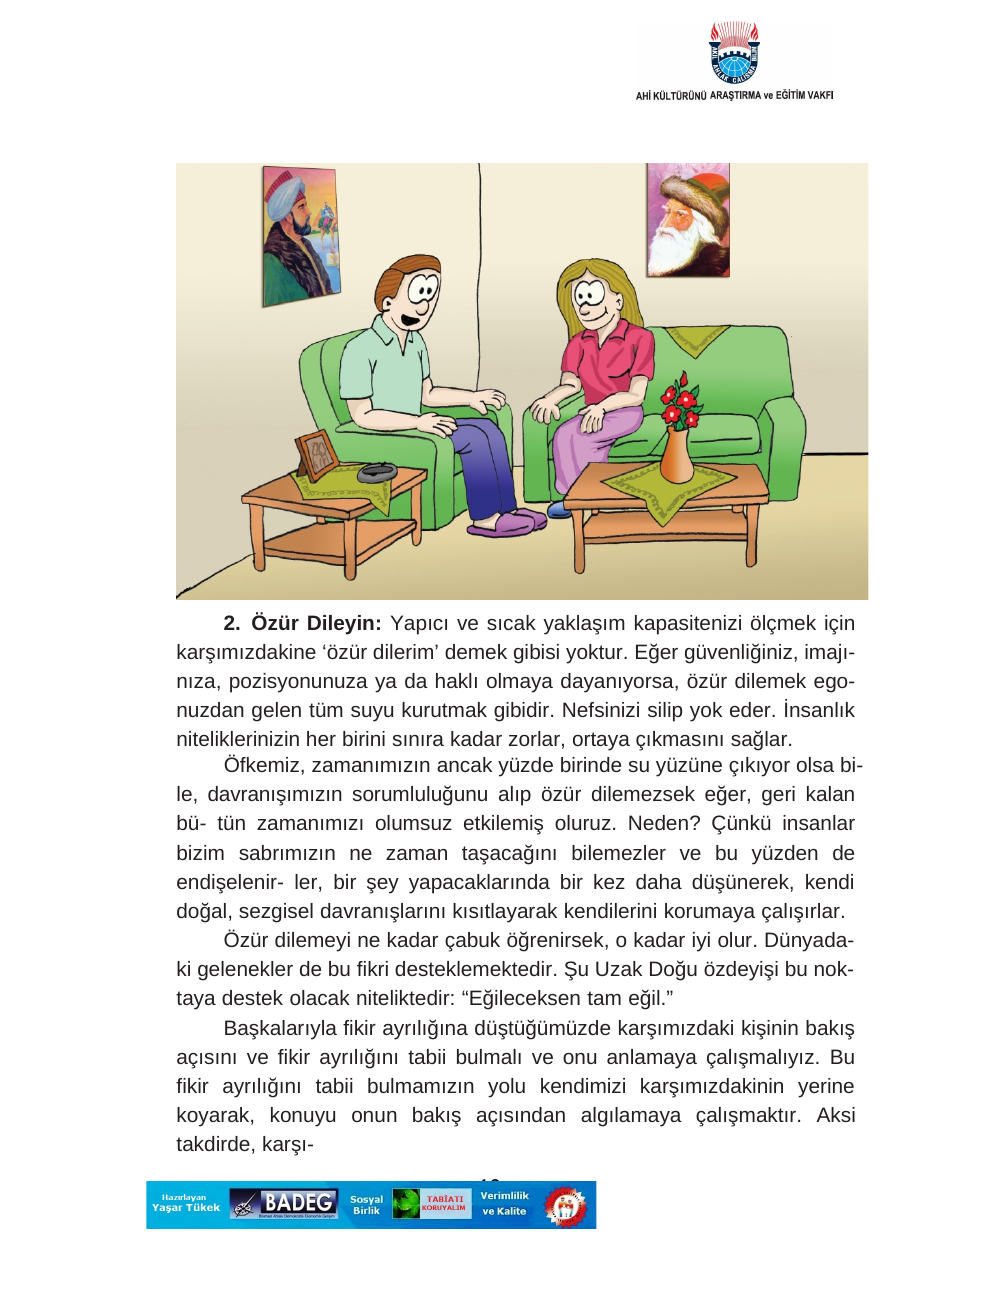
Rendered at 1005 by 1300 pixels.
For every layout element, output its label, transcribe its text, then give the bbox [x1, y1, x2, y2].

picture [184, 1195, 195, 1201]
picture [176, 163, 869, 600]
text Özür dilemeyi ne kadar çabuk öğrenirsek, o kadar iyi olur. Dünyada- ki gelenekler de bu fikri desteklemektedir. Şu Uzak Doğu özdeyişi bu nok- taya destek olacak niteliktedir: “Eğileceksen tam eğil.” [176, 928, 856, 1010]
picture [351, 1181, 597, 1229]
picture [160, 1206, 180, 1212]
picture [163, 1195, 173, 1199]
text Öfkemiz, zamanımızın ancak yüzde birinde su yüzüne çıkıyor olsa bi- [223, 756, 869, 777]
text Başkalarıyla fikir ayrılığına düştüğümüzde karşımızdaki kişinin bakış açısını ve fikir ayrılığını tabii bulmalı ve onu anlamaya çalışmalıyız. Bu fikir ayrılığını tabii bulmamızın yolu kendimizi karşımızdakinin yerine koyarak, konuyu onun bakış açısından algılamaya çalışmaktır. Aksi takdirde, karşı- [176, 1015, 856, 1156]
picture [474, 1186, 488, 1195]
picture [229, 1188, 338, 1219]
picture [635, 21, 833, 102]
list Özür Dileyin: Yapıcı ve sıcak yaklaşım kapasitenizi ölçmek için karşımızdakine ‘özür dilerim’ demek gibisi yoktur. Eğer güvenliğiniz, imajı- nıza, pozisyonunuza ya da haklı olmaya dayanıyorsa, özür dilemek ego- nuzdan gelen tüm suyu kurutmak gibidir. Nefsinizi silip yok eder. İnsanlık niteliklerinizin her birini sınıra kadar zorlar, ortaya çıkmasını sağlar. [176, 600, 856, 751]
text le, davranışımızın sorumluluğunu alıp özür dilemezsek eğer, geri kalan bü- tün zamanımızı olumsuz etkilemiş oluruz. Neden? Çünkü insanlar bizim sabrımızın ne zaman taşacağını bilemezler ve bu yüzden de endişelenir- ler, bir şey yapacaklarında bir kez daha düşünerek, kendi doğal, sezgisel davranışlarını kısıtlayarak kendilerini korumaya çalışırlar. [176, 782, 856, 923]
picture [194, 1204, 218, 1210]
